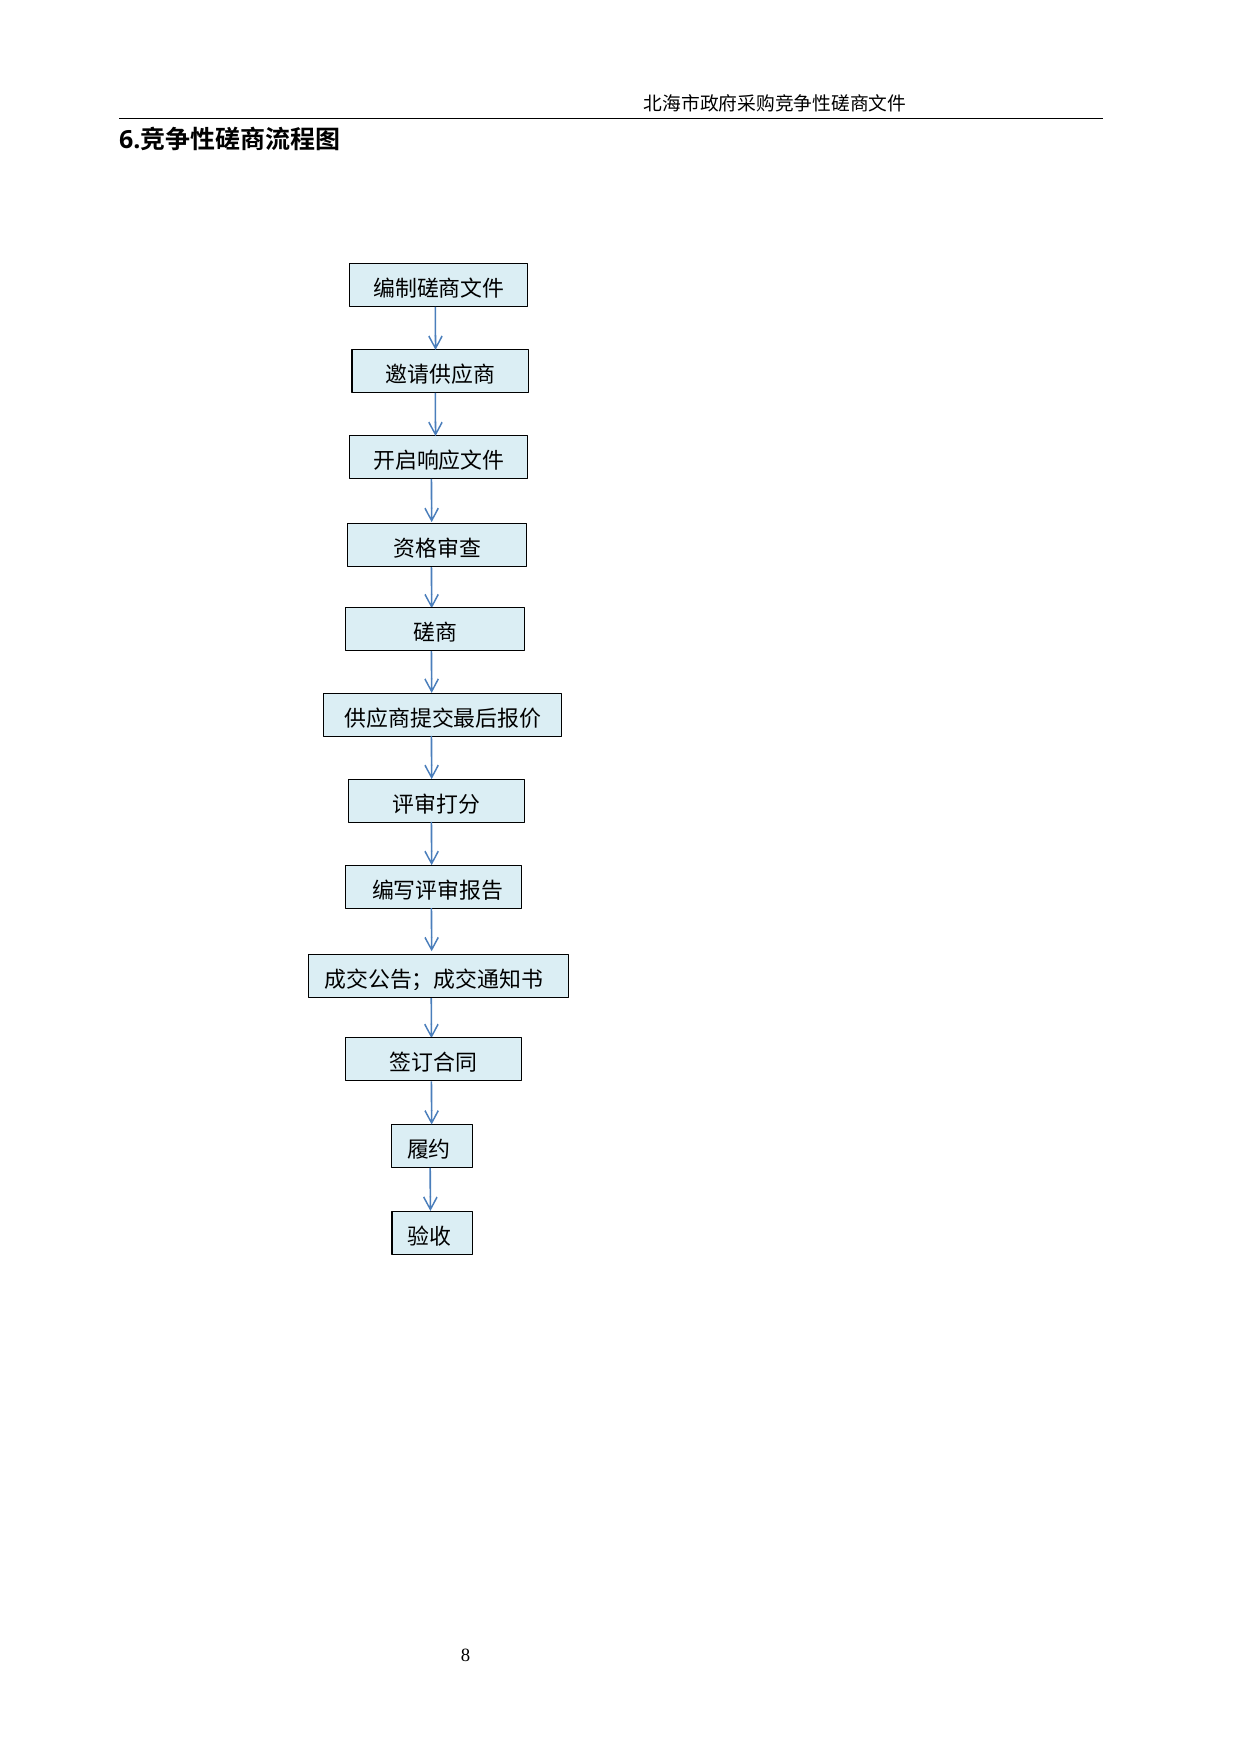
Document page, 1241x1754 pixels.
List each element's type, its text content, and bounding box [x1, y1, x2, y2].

text 6.竞争性磋商流程图 [119, 119, 1103, 156]
